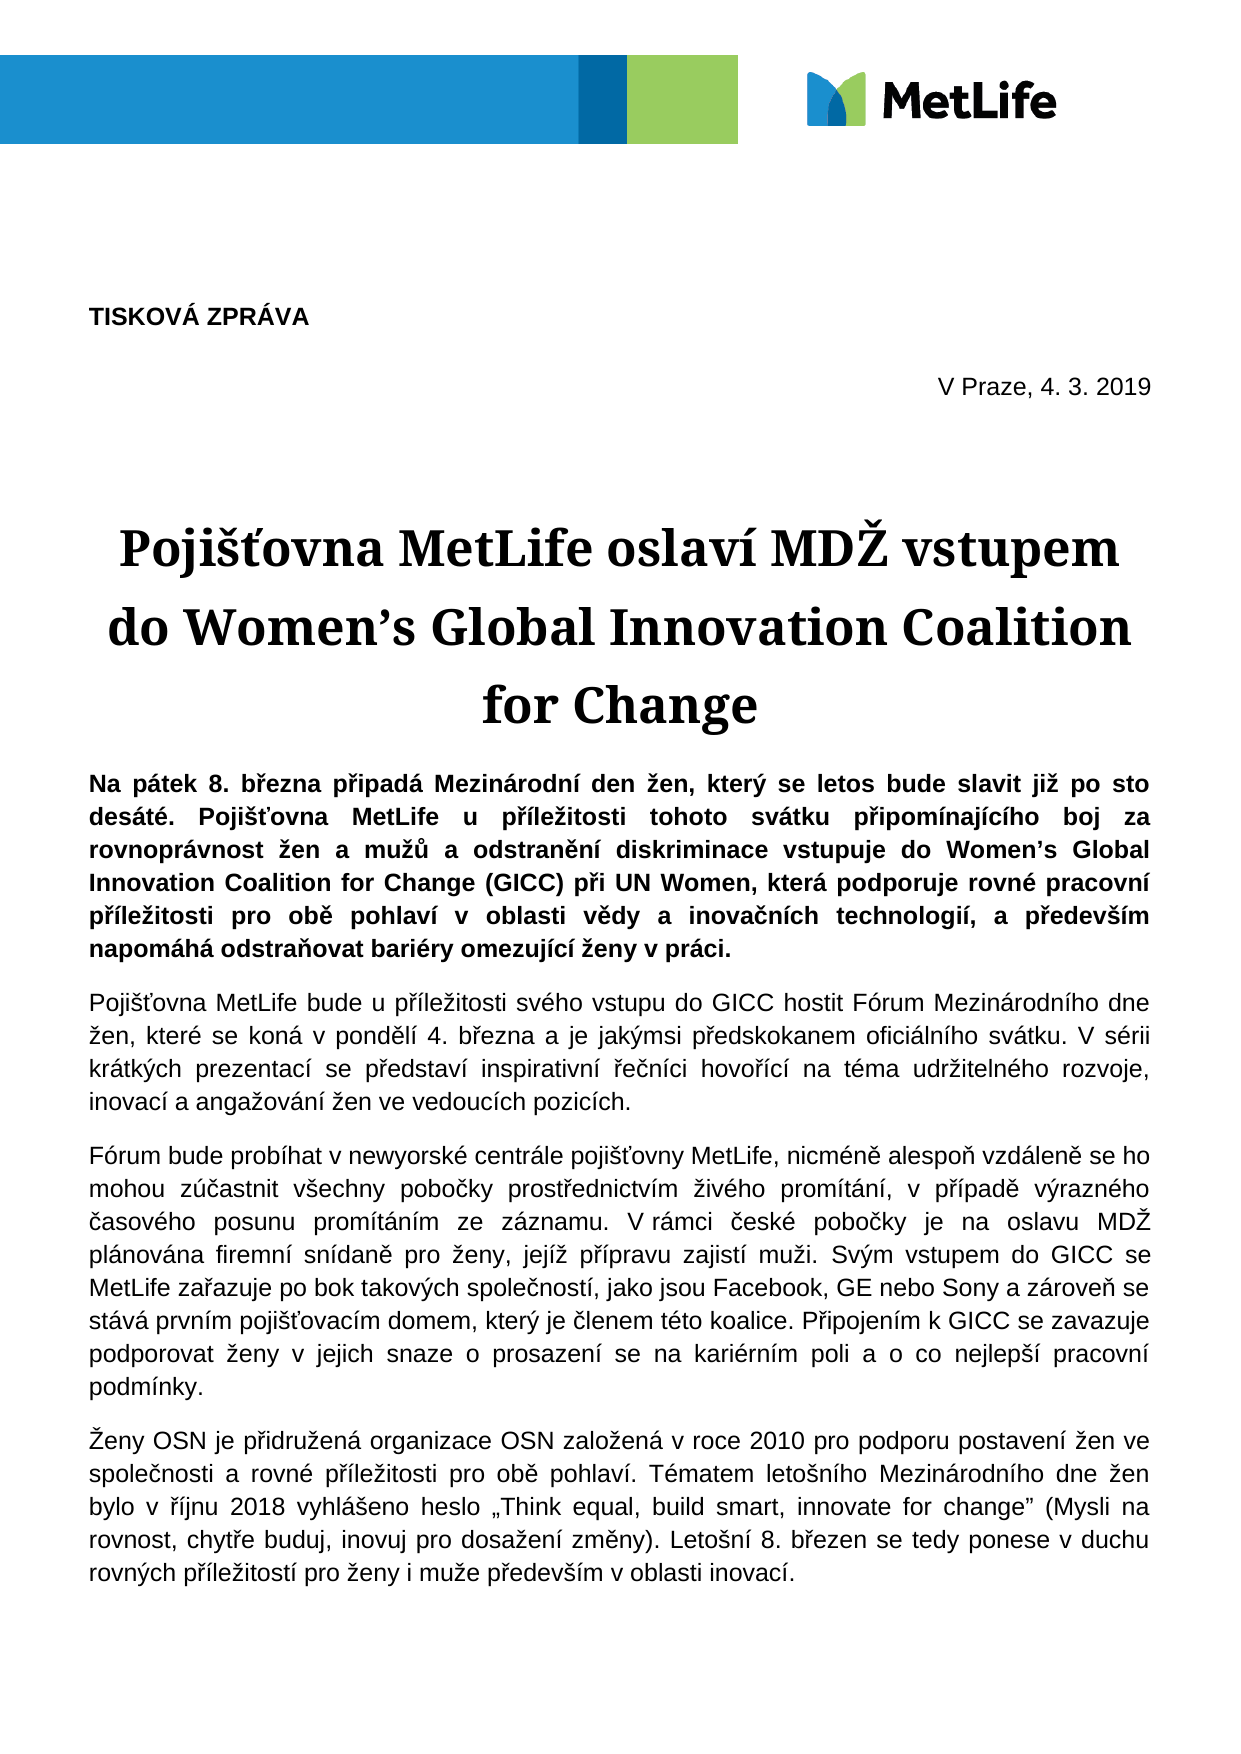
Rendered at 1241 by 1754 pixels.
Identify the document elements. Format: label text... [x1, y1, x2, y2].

text Ženy OSN je přidružená organizace OSN založená v roce 2010 pro podporu postavení žen ve společnosti a rovné příležitosti pro obě pohlaví. Tématem letošního Mezinárodního dne žen bylo v říjnu 2018 vyhlášeno heslo „Think equal, build smart, innovate for change” (Mysli na rovnost, chytře buduj, inovuj pro dosažení změny). Letošní 8. březen se tedy ponese v duchu rovných příležitostí pro ženy i muže především v oblasti inovací. [89, 1426, 1152, 1587]
text Pojišťovna MetLife bude u příležitosti svého vstupu do GICC hostit Fórum Mezinárodního dne žen, které se koná v pondělí 4. března a je jakýmsi předskokanem oficiálního svátku. V sérii krátkých prezentací se představí inspirativní řečníci hovořící na téma udržitelného rozvoje, inovací a angažování žen ve vedoucích pozicích. [89, 988, 1152, 1116]
text Fórum bude probíhat v newyorské centrále pojišťovny MetLife, nicméně alespoň vzdáleně se ho mohou zúčastnit všechny pobočky prostřednictvím živého promítání, v případě výrazného časového posunu promítáním ze záznamu. V rámci české pobočky je na oslavu MDŽ plánována firemní snídaně pro ženy, jejíž přípravu zajistí muži. Svým vstupem do GICC se MetLife zařazuje po bok takových společností, jako jsou Facebook, GE nebo Sony a zároveň se stává prvním pojišťovacím domem, který je členem této koalice. Připojením k GICC se zavazuje podporovat ženy v jejich snaze o prosazení se na kariérním poli a o co nejlepší pracovní podmínky. [89, 1141, 1152, 1401]
text Na pátek 8. března připadá Mezinárodní den žen, který se letos bude slavit již po sto desáté. Pojišťovna MetLife u příležitosti tohoto svátku připomínajícího boj za rovnoprávnost žen a mužů a odstranění diskriminace vstupuje do Women’s Global Innovation Coalition for Change (GICC) při UN Women, která podporuje rovné pracovní příležitosti pro obě pohlaví v oblasti vědy a inovačních technologií, a především napomáhá odstraňovat bariéry omezující ženy v práci. [89, 769, 1152, 963]
text TISKOVÁ ZPRÁVA [89, 302, 1152, 331]
text Pojišťovna MetLife oslaví MDŽ vstupem do Women’s Global Innovation Coalition for Change [89, 513, 1152, 738]
text V Praze, 4. 3. 2019 [89, 372, 1152, 401]
